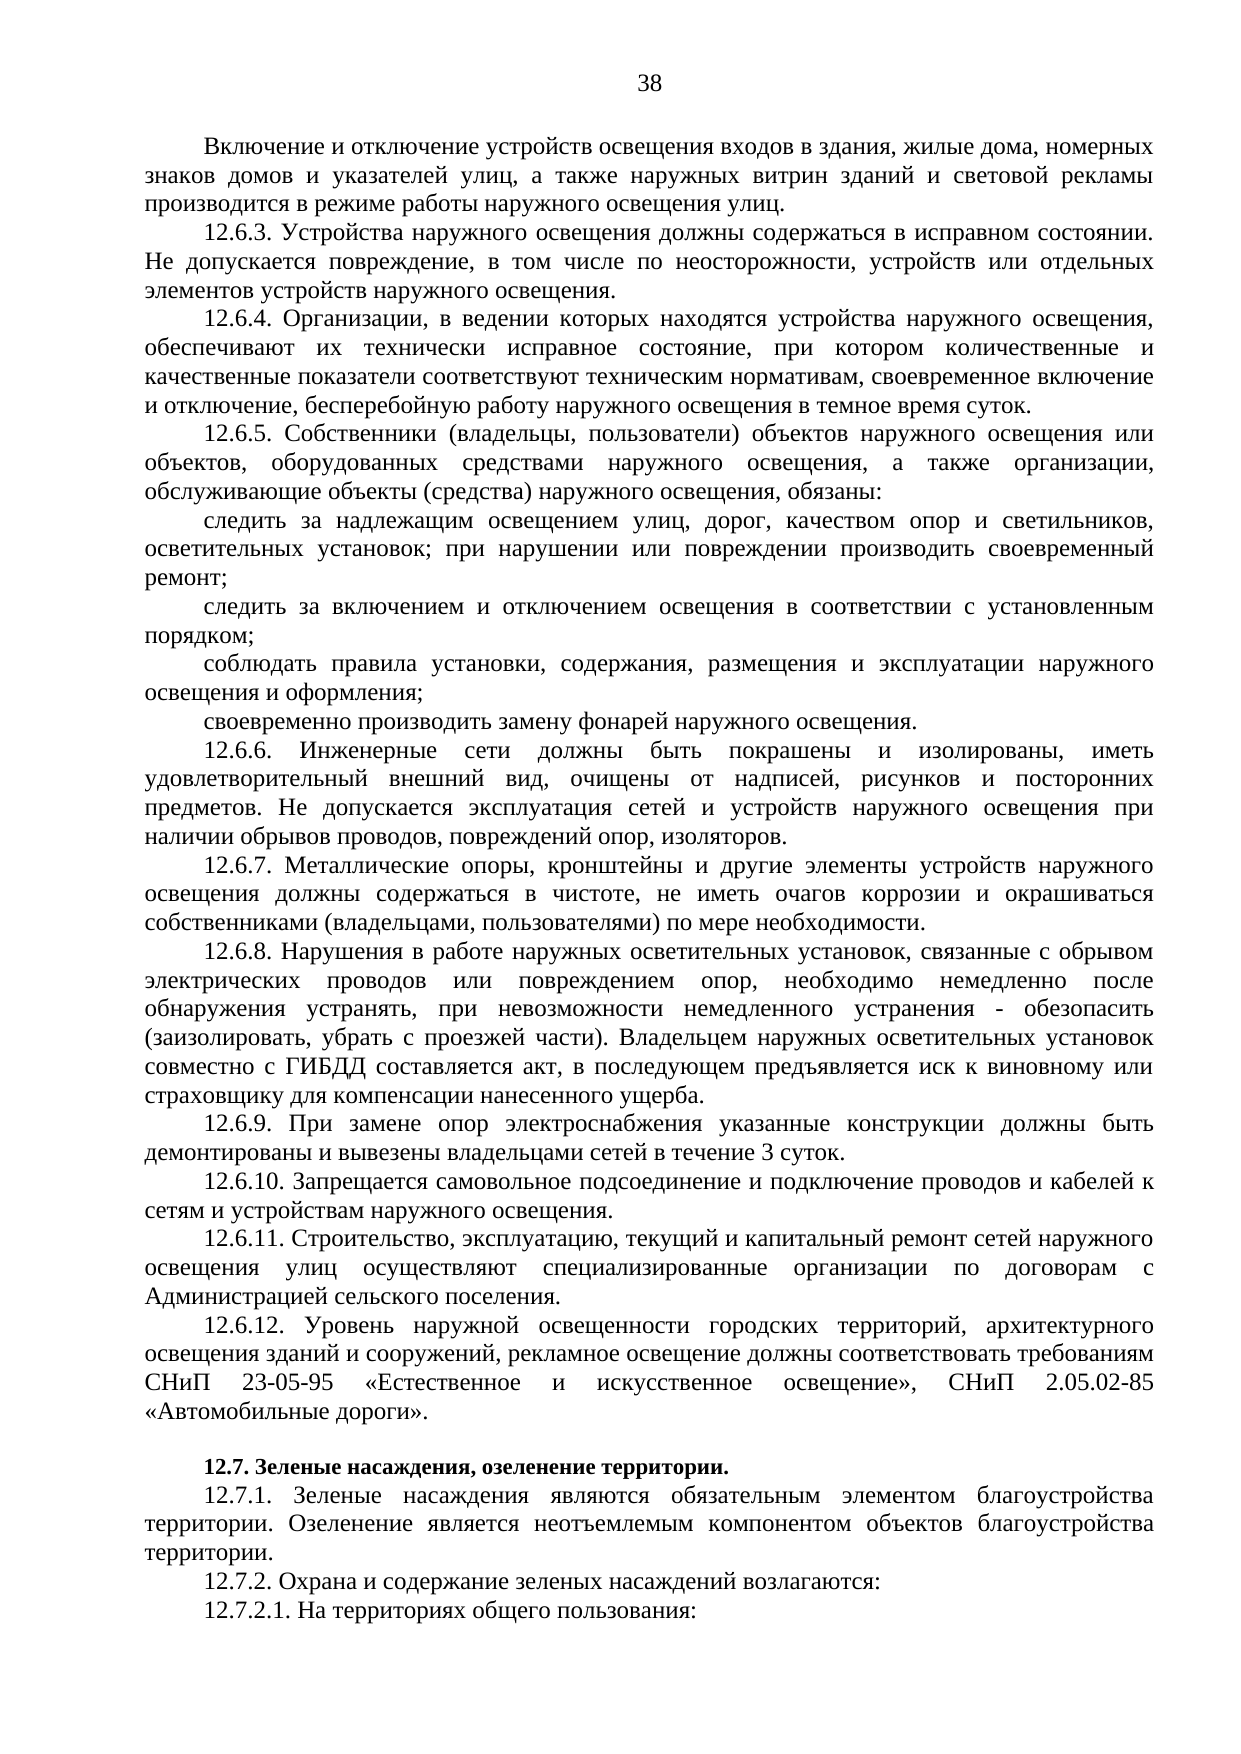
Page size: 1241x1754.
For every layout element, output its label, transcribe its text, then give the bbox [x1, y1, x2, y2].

text соблюдать правила установки, содержания, размещения и эксплуатации наружного освещения и оформления; [144, 648, 1155, 706]
text 12.6.5. Собственники (владельцы, пользователи) объектов наружного освещения или объектов, оборудованных средствами наружного освещения, а также организации, обслуживающие объекты (средства) наружного освещения, обязаны: [144, 418, 1155, 505]
text 12.6.8. Нарушения в работе наружных осветительных установок, связанные с обрывом электрических проводов или повреждением опор, необходимо немедленно после обнаружения устранять, при невозможности немедленного устранения - обезопасить (заизолировать, убрать с проезжей части). Владельцем наружных осветительных установок совместно с ГИБДД составляется акт, в последующем предъявляется иск к виновному или страховщику для компенсации нанесенного ущерба. [144, 936, 1155, 1108]
text 12.6.3. Устройства наружного освещения должны содержаться в исправном состоянии. Не допускается повреждение, в том числе по неосторожности, устройств или отдельных элементов устройств наружного освещения. [144, 217, 1155, 303]
text 12.6.9. При замене опор электроснабжения указанные конструкции должны быть демонтированы и вывезены владельцами сетей в течение 3 суток. [144, 1108, 1155, 1166]
text 12.6.6. Инженерные сети должны быть покрашены и изолированы, иметь удовлетворительный внешний вид, очищены от надписей, рисунков и посторонних предметов. Не допускается эксплуатация сетей и устройств наружного освещения при наличии обрывов проводов, повреждений опор, изоляторов. [144, 735, 1155, 850]
text 12.6.10. Запрещается самовольное подсоединение и подключение проводов и кабелей к сетям и устройствам наружного освещения. [144, 1166, 1155, 1223]
text 12.7.1. Зеленые насаждения являются обязательным элементом благоустройства территории. Озеленение является неотъемлемым компонентом объектов благоустройства территории. [144, 1480, 1155, 1566]
text следить за надлежащим освещением улиц, дорог, качеством опор и светильников, осветительных установок; при нарушении или повреждении производить своевременный ремонт; [144, 505, 1155, 591]
text 12.7. Зеленые насаждения, озеленение территории. [144, 1453, 1155, 1480]
text 12.7.2.1. На территориях общего пользования: [144, 1595, 1155, 1623]
text 12.6.7. Металлические опоры, кронштейны и другие элементы устройств наружного освещения должны содержаться в чистоте, не иметь очагов коррозии и окрашиваться собственниками (владельцами, пользователями) по мере необходимости. [144, 850, 1155, 936]
text 12.7.2. Охрана и содержание зеленых насаждений возлагаются: [144, 1566, 1155, 1595]
text 12.6.11. Строительство, эксплуатацию, текущий и капитальный ремонт сетей наружного освещения улиц осуществляют специализированные организации по договорам с Администрацией сельского поселения. [144, 1223, 1155, 1310]
text Включение и отключение устройств освещения входов в здания, жилые дома, номерных знаков домов и указателей улиц, а также наружных витрин зданий и световой рекламы производится в режиме работы наружного освещения улиц. [144, 131, 1155, 217]
text 12.6.4. Организации, в ведении которых находятся устройства наружного освещения, обеспечивают их технически исправное состояние, при котором количественные и качественные показатели соответствуют техническим нормативам, своевременное включение и отключение, бесперебойную работу наружного освещения в темное время суток. [144, 303, 1155, 418]
text 12.6.12. Уровень наружной освещенности городских территорий, архитектурного освещения зданий и сооружений, рекламное освещение должны соответствовать требованиям СНиП 23-05-95 «Естественное и искусственное освещение», СНиП 2.05.02-85 «Автомобильные дороги». [144, 1310, 1155, 1425]
text своевременно производить замену фонарей наружного освещения. [144, 706, 1155, 735]
text следить за включением и отключением освещения в соответствии с установленным порядком; [144, 591, 1155, 648]
